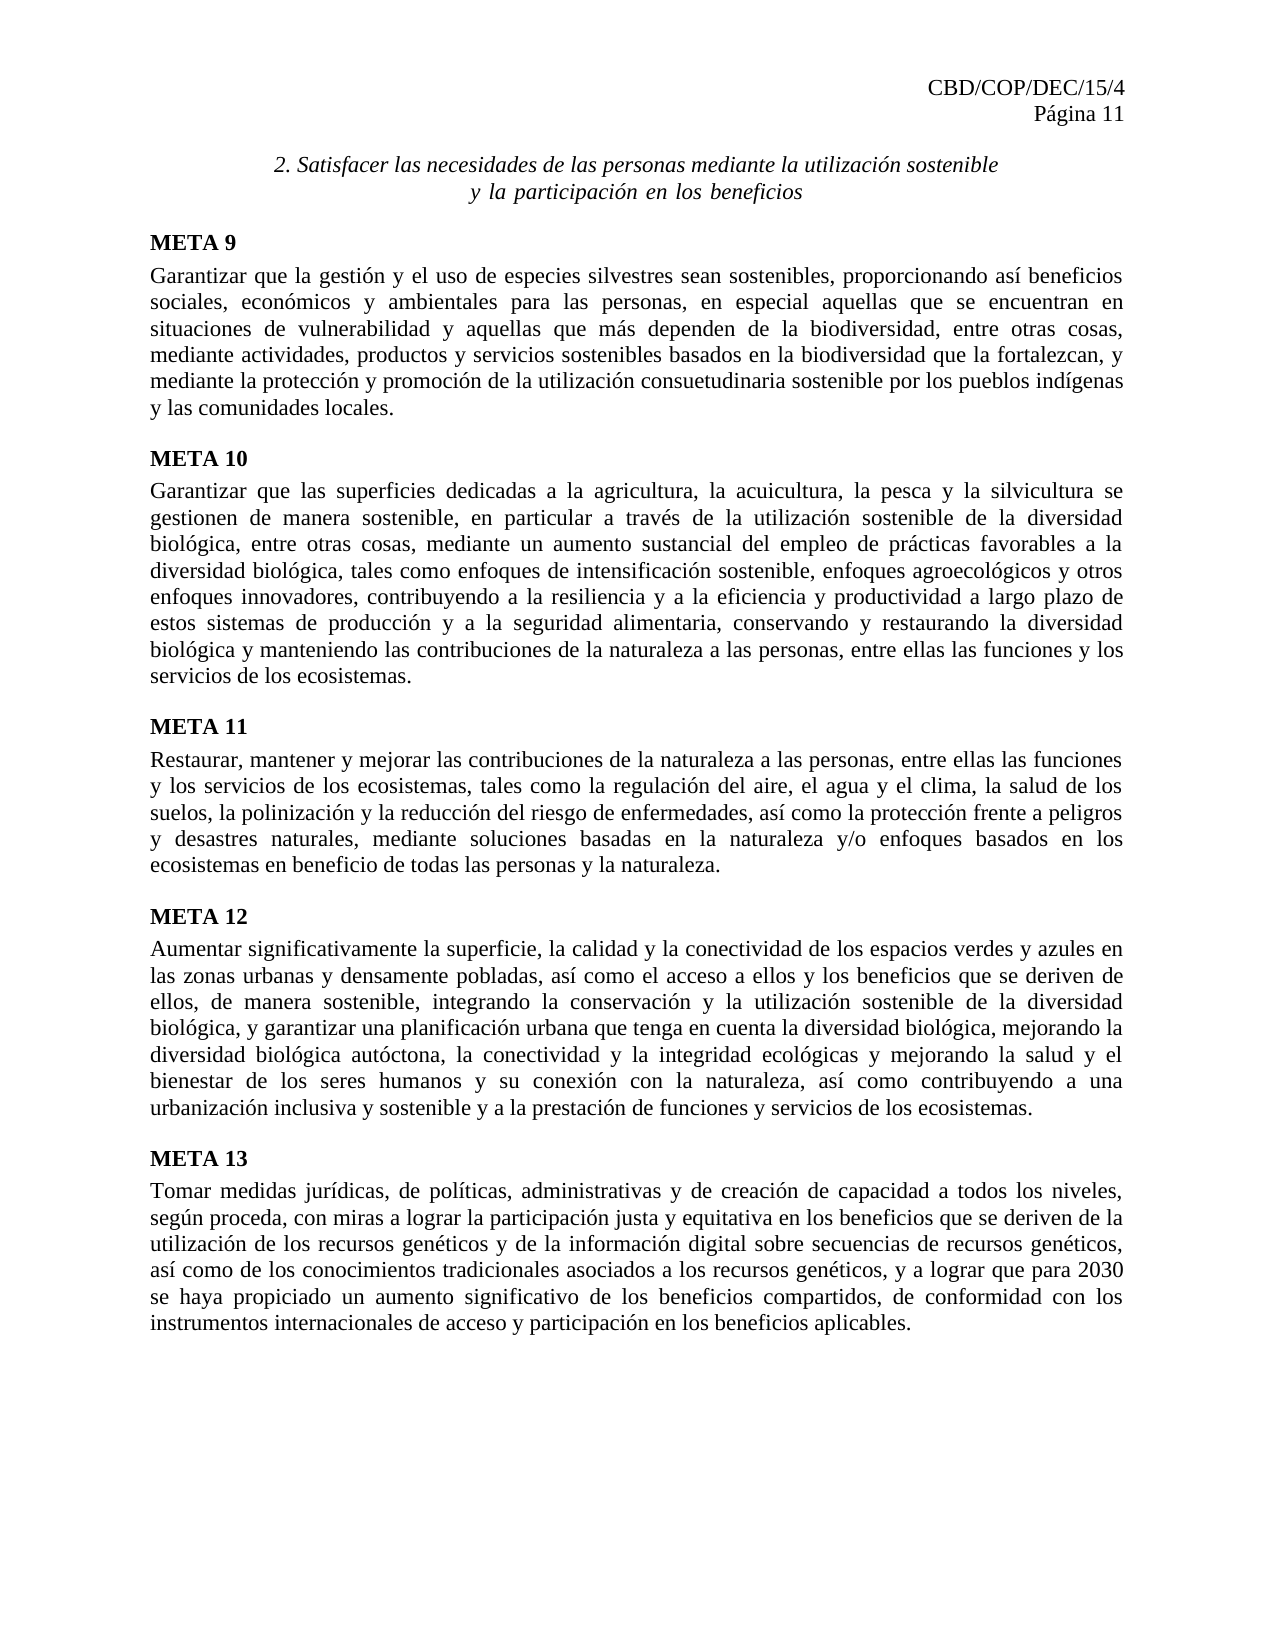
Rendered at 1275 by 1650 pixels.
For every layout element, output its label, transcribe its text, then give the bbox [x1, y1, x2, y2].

text Garantizar que las superficies dedicadas a la agricultura, la acuicultura, la pesca y la silvicultura se gestionen de manera sostenible, en particular a través de la utilización sostenible de la diversidad biológica, entre otras cosas, mediante un aumento sustancial del empleo de prácticas favorables a la diversidad biológica, tales como enfoques de intensificación sostenible, enfoques agroecológicos y otros enfoques innovadores, contribuyendo a la resiliencia y a la eficiencia y productividad a largo plazo de estos sistemas de producción y a la seguridad alimentaria, conservando y restaurando la diversidad biológica y manteniendo las contribuciones de la naturaleza a las personas, entre ellas las funciones y los servicios de los ecosistemas. [150, 478, 1125, 688]
text Garantizar que la gestión y el uso de especies silvestres sean sostenibles, proporcionando así beneficios sociales, económicos y ambientales para las personas, en especial aquellas que se encuentran en situaciones de vulnerabilidad y aquellas que más dependen de la biodiversidad, entre otras cosas, mediante actividades, productos y servicios sostenibles basados en la biodiversidad que la fortalezcan, y mediante la protección y promoción de la utilización consuetudinaria sostenible por los pueblos indígenas y las comunidades locales. [150, 262, 1125, 420]
list META 9 [150, 229, 1125, 256]
list META 13 [150, 1145, 1125, 1171]
list META 12 [150, 903, 1125, 929]
list META 10 [150, 445, 1125, 471]
text Tomar medidas jurídicas, de políticas, administrativas y de creación de capacidad a todos los niveles, según proceda, con miras a lograr la participación justa y equitativa en los beneficios que se deriven de la utilización de los recursos genéticos y de la información digital sobre secuencias de recursos genéticos, así como de los conocimientos tradicionales asociados a los recursos genéticos, y a lograr que para 2030 se haya propiciado un aumento significativo de los beneficios compartidos, de conformidad con los instrumentos internacionales de acceso y participación en los beneficios aplicables. [150, 1177, 1125, 1336]
list META 11 [150, 713, 1125, 740]
text 2. Satisfacer las necesidades de las personas mediante la utilización sostenible y la participación en los beneficios [150, 152, 1125, 204]
text Restaurar, mantener y mejorar las contribuciones de la naturaleza a las personas, entre ellas las funciones y los servicios de los ecosistemas, tales como la regulación del aire, el agua y el clima, la salud de los suelos, la polinización y la reducción del riesgo de enfermedades, así como la protección frente a peligros y desastres naturales, mediante soluciones basadas en la naturaleza y/o enfoques basados en los ecosistemas en beneficio de todas las personas y la naturaleza. [150, 746, 1125, 878]
text Aumentar significativamente la superficie, la calidad y la conectividad de los espacios verdes y azules en las zonas urbanas y densamente pobladas, así como el acceso a ellos y los beneficios que se deriven de ellos, de manera sostenible, integrando la conservación y la utilización sostenible de la diversidad biológica, y garantizar una planificación urbana que tenga en cuenta la diversidad biológica, mejorando la diversidad biológica autóctona, la conectividad y la integridad ecológicas y mejorando la salud y el bienestar de los seres humanos y su conexión con la naturaleza, así como contribuyendo a una urbanización inclusiva y sostenible y a la prestación de funciones y servicios de los ecosistemas. [150, 935, 1125, 1120]
